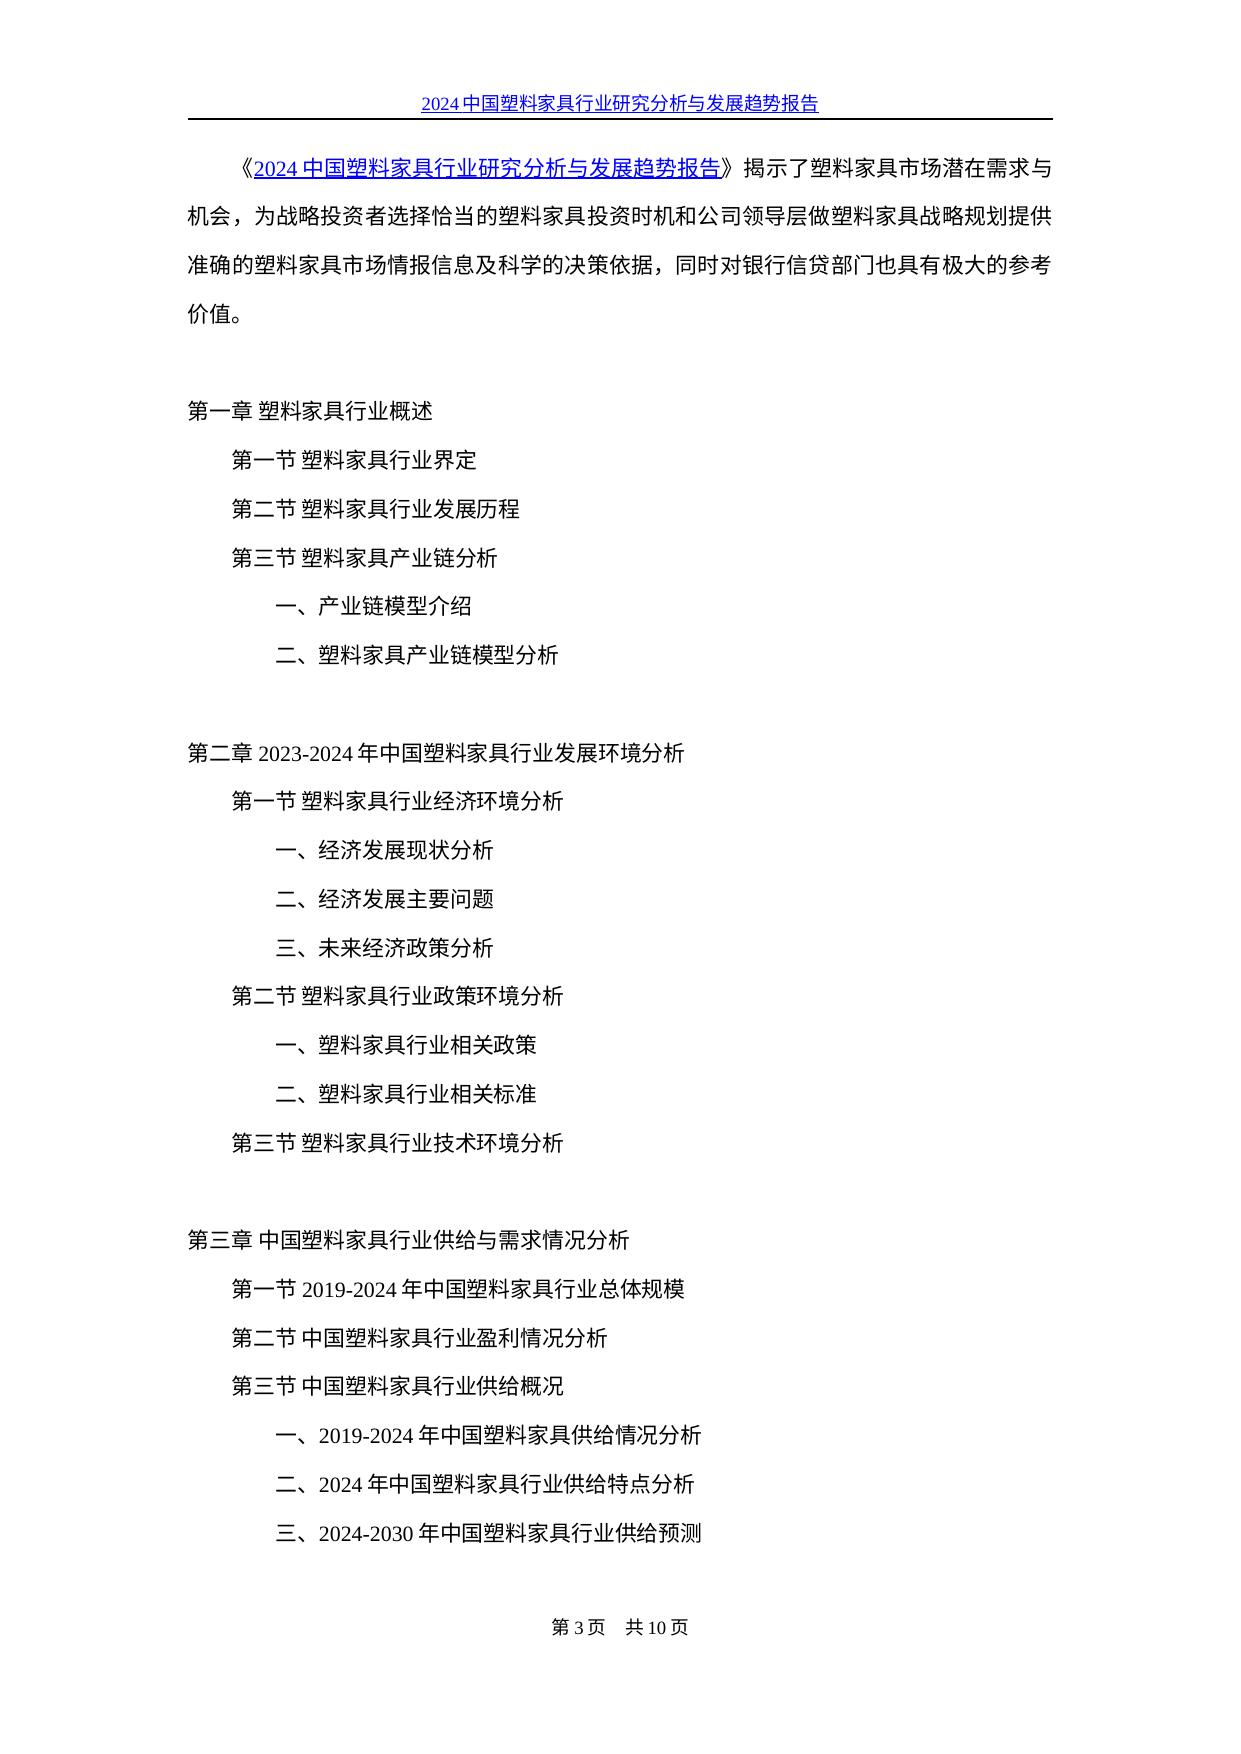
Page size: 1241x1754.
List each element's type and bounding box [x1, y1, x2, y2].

text [187, 150, 1053, 1548]
